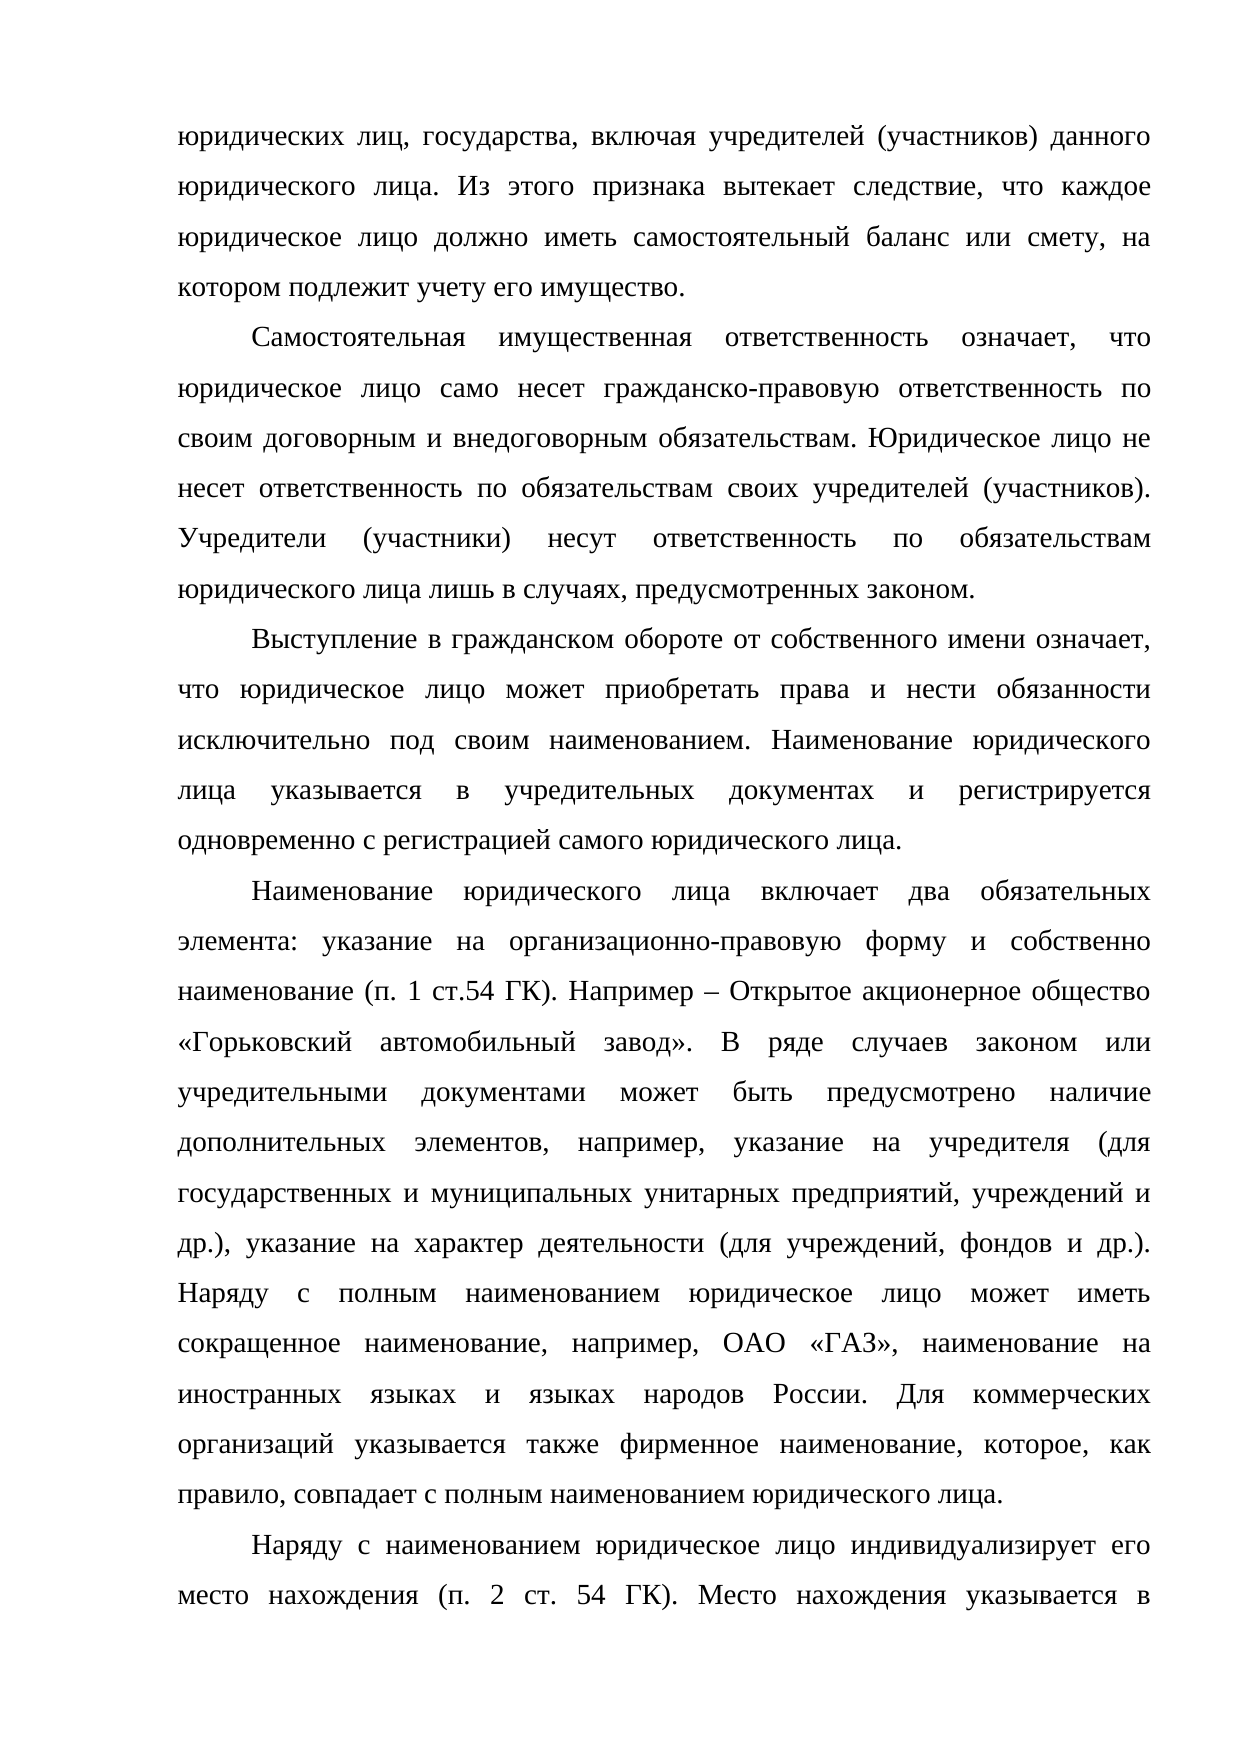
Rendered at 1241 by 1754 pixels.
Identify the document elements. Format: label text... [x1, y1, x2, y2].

text Самостоятельная имущественная ответственность означает, что юридическое лицо само несет гражданско-правовую ответственность по своим договорным и внедоговорным обязательствам. Юридическое лицо не несет ответственность по обязательствам своих учредителей (участников). Учредители (участники) несут ответственность по обязательствам юридического лица лишь в случаях, предусмотренных законом. [177, 319, 1152, 604]
text Выступление в гражданском обороте от собственного имени означает, что юридическое лицо может приобретать права и нести обязанности исключительно под своим наименованием. Наименование юридического лица указывается в учредительных документах и регистрируется одновременно с регистрацией самого юридического лица. [177, 621, 1152, 856]
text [177, 1527, 1152, 1611]
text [177, 118, 1152, 303]
text Наименование юридического лица включает два обязательных элемента: указание на организационно-правовую форму и собственно наименование (п. 1 ст.54 ГК). Например – Открытое акционерное общество «Горьковский автомобильный завод». В ряде случаев законом или учредительными документами может быть предусмотрено наличие дополнительных элементов, например, указание на учредителя (для государственных и муниципальных унитарных предприятий, учреждений и др.), указание на характер деятельности (для учреждений, фондов и др.). Наряду с полным наименованием юридическое лицо может иметь сокращенное наименование, например, ОАО «ГАЗ», наименование на иностранных языках и языках народов России. Для коммерческих организаций указывается также фирменное наименование, которое, как правило, совпадает с полным наименованием юридического лица. [177, 873, 1152, 1510]
